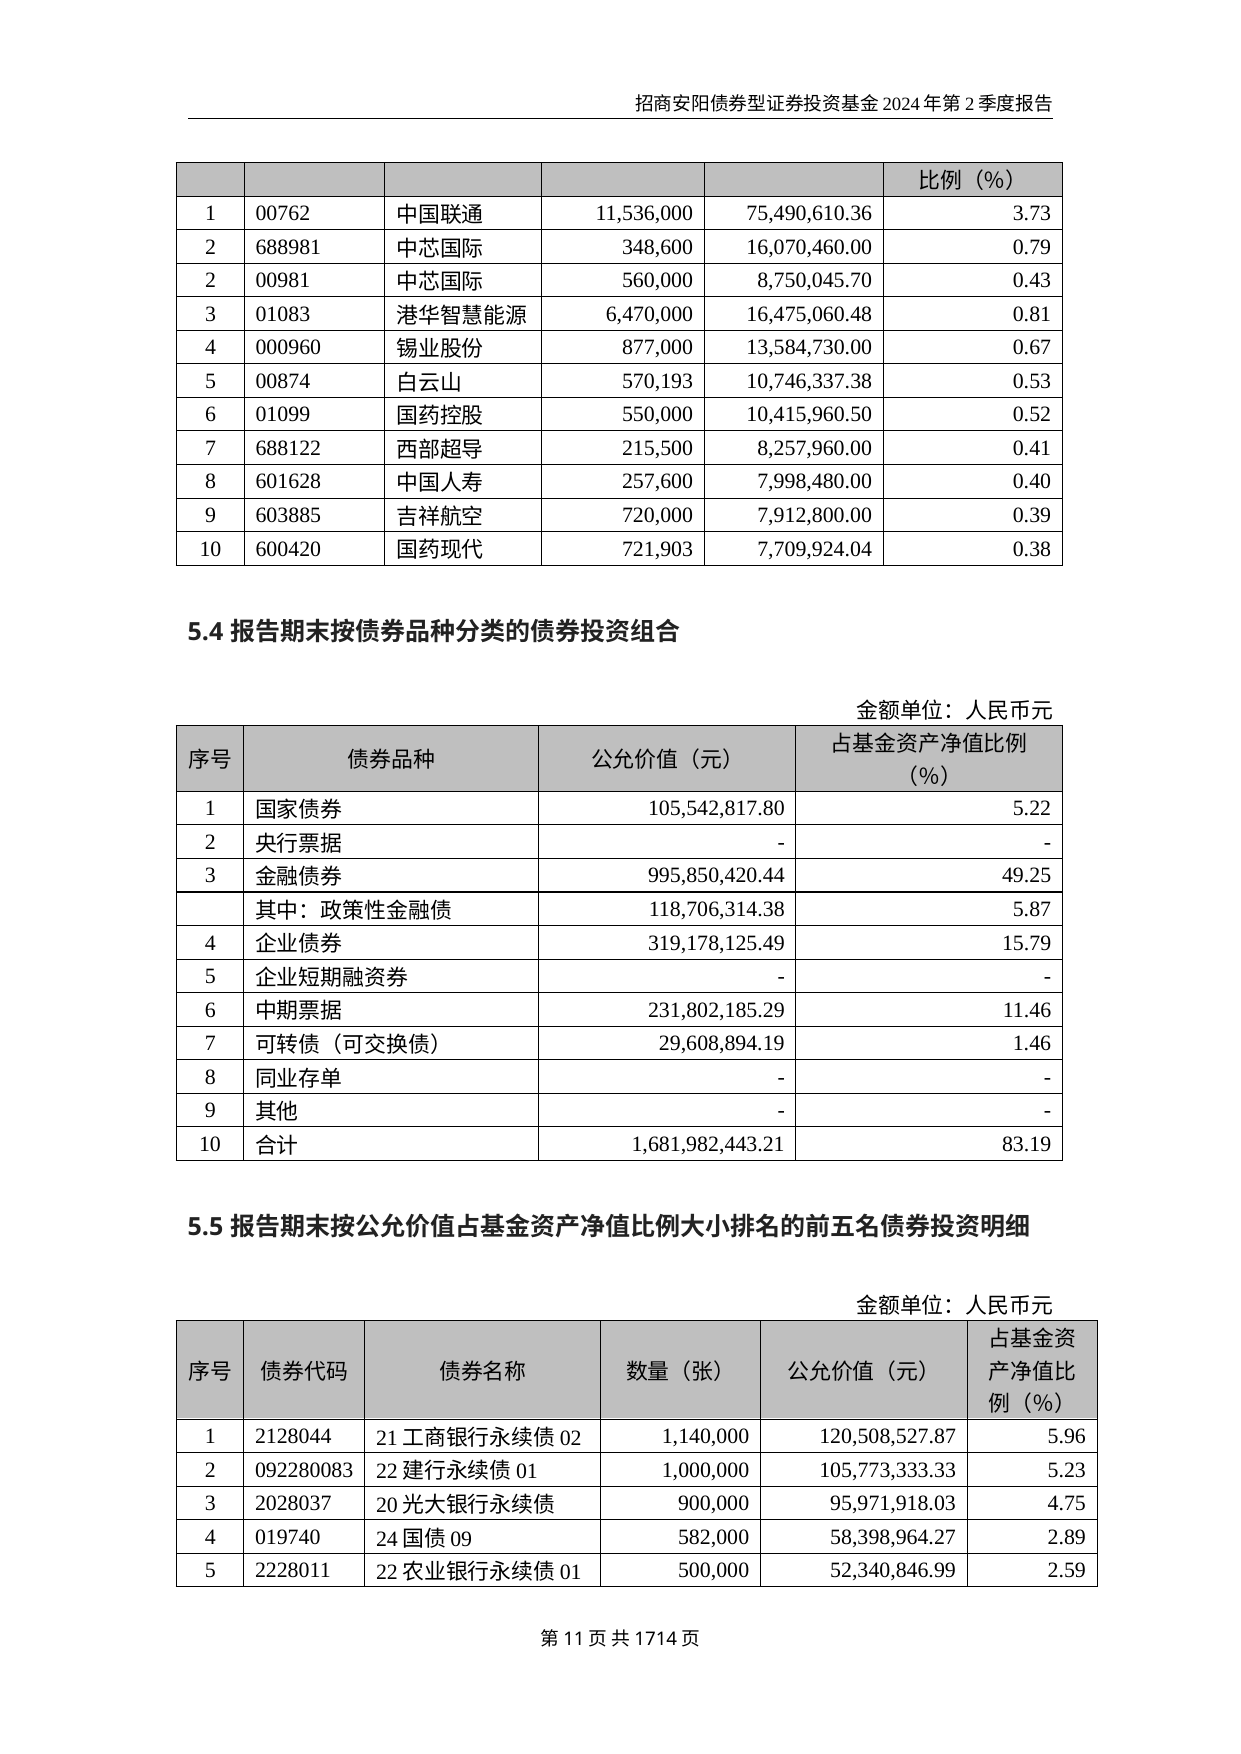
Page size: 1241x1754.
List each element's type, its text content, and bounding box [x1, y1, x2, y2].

table_cell 11,536,000 [542, 197, 704, 229]
table_cell 49.25 [796, 859, 1062, 891]
table_cell 0.52 [884, 398, 1062, 430]
table_header 数量（股） [542, 163, 704, 196]
table_cell 570,193 [542, 364, 704, 397]
table_cell 319,178,125.49 [539, 926, 795, 958]
table_header 债券代码 [244, 1321, 364, 1418]
table_cell 3 [177, 297, 244, 330]
table_cell 600420 [245, 532, 384, 564]
table_cell 7 [177, 431, 244, 464]
table_cell [177, 893, 243, 925]
table_cell 10,415,960.50 [705, 398, 883, 430]
table_cell 3 [177, 859, 243, 891]
table_cell 10 [177, 532, 244, 564]
table_cell 2028037 [244, 1487, 364, 1519]
table_cell 58,398,964.27 [761, 1520, 967, 1553]
table_cell 6 [177, 993, 243, 1026]
table_cell 092280083 [244, 1453, 364, 1486]
table_cell 2.59 [968, 1554, 1097, 1586]
table_cell 8 [177, 465, 244, 497]
table_cell 央行票据 [244, 825, 538, 858]
table_cell 24国债09 [365, 1520, 600, 1553]
table_cell 5.96 [968, 1420, 1097, 1452]
table_cell 1,140,000 [601, 1420, 760, 1452]
table_cell 6 [177, 398, 244, 430]
table_cell 5.23 [968, 1453, 1097, 1486]
table_header 债券名称 [365, 1321, 600, 1418]
table_cell 吉祥航空 [385, 499, 541, 531]
table_cell 75,490,610.36 [705, 197, 883, 229]
table_cell 国药现代 [385, 532, 541, 564]
table_cell 5.87 [796, 893, 1062, 925]
table_cell 4 [177, 926, 243, 958]
table_cell 10,746,337.38 [705, 364, 883, 397]
table_header 公允价值（元） [539, 726, 795, 791]
text 报告期末按债券品种分类的债券投资组合 [187, 598, 1053, 663]
table_cell 0.53 [884, 364, 1062, 397]
table_header 序号 [177, 163, 244, 196]
table_cell 国药控股 [385, 398, 541, 430]
table_header 股票名称 [385, 163, 541, 196]
table_cell 1 [177, 197, 244, 229]
table_header 数量（张） [601, 1321, 760, 1418]
table_cell 3.73 [884, 197, 1062, 229]
text 金额单位：人民币元 [187, 1287, 1053, 1320]
table_cell 95,971,918.03 [761, 1487, 967, 1519]
table_cell 2 [177, 1453, 243, 1486]
table_cell 877,000 [542, 331, 704, 363]
table_cell 金融债券 [244, 859, 538, 891]
table_cell 1,000,000 [601, 1453, 760, 1486]
table_cell 7,998,480.00 [705, 465, 883, 497]
table_cell 21工商银行永续债02 [365, 1420, 600, 1452]
table_cell 13,584,730.00 [705, 331, 883, 363]
table_cell - [796, 1094, 1062, 1126]
table_cell 1.46 [796, 1027, 1062, 1059]
table_header 序号 [177, 1321, 243, 1418]
table_cell 中芯国际 [385, 264, 541, 296]
table_cell 中芯国际 [385, 230, 541, 263]
table_cell 6,470,000 [542, 297, 704, 330]
table_cell 120,508,527.87 [761, 1420, 967, 1452]
table_header 股票代码 [245, 163, 384, 196]
table_cell 2 [177, 230, 244, 263]
table_cell 4.75 [968, 1487, 1097, 1519]
table_cell 215,500 [542, 431, 704, 464]
table_header 占基金资产净值比例（％） [968, 1321, 1097, 1418]
table_cell 8,750,045.70 [705, 264, 883, 296]
table_cell 1 [177, 792, 243, 824]
table_cell 11.46 [796, 993, 1062, 1026]
table_cell 港华智慧能源 [385, 297, 541, 330]
table_cell 企业短期融资券 [244, 960, 538, 992]
table_cell 105,773,333.33 [761, 1453, 967, 1486]
table_cell 其他 [244, 1094, 538, 1126]
table_header 序号 [177, 726, 243, 791]
table_cell 0.38 [884, 532, 1062, 564]
table_header 占基金资产净值比例（％） [884, 163, 1062, 196]
table_cell 83.19 [796, 1127, 1062, 1160]
table_cell 118,706,314.38 [539, 893, 795, 925]
table_cell 白云山 [385, 364, 541, 397]
table_cell 5 [177, 1554, 243, 1586]
table_cell - [539, 825, 795, 858]
table_cell 中国人寿 [385, 465, 541, 497]
table_cell 7 [177, 1027, 243, 1059]
table_cell 257,600 [542, 465, 704, 497]
table_cell 企业债券 [244, 926, 538, 958]
table_cell 5 [177, 364, 244, 397]
table_cell 0.67 [884, 331, 1062, 363]
table_cell 中国联通 [385, 197, 541, 229]
table_cell 550,000 [542, 398, 704, 430]
table_cell 2228011 [244, 1554, 364, 1586]
table_cell - [539, 1060, 795, 1093]
table_header 公允价值（元） [705, 163, 883, 196]
table_cell 22农业银行永续债01 [365, 1554, 600, 1586]
table_cell 2.89 [968, 1520, 1097, 1553]
table_cell 16,070,460.00 [705, 230, 883, 263]
table_cell - [539, 960, 795, 992]
table_cell 7,709,924.04 [705, 532, 883, 564]
table_cell 560,000 [542, 264, 704, 296]
table_cell 可转债（可交换债） [244, 1027, 538, 1059]
table_cell 西部超导 [385, 431, 541, 464]
table_cell 52,340,846.99 [761, 1554, 967, 1586]
table_cell 995,850,420.44 [539, 859, 795, 891]
table_cell 16,475,060.48 [705, 297, 883, 330]
text 金额单位：人民币元 [187, 692, 1053, 725]
table_cell 8,257,960.00 [705, 431, 883, 464]
table_cell 20光大银行永续债 [365, 1487, 600, 1519]
table_cell 同业存单 [244, 1060, 538, 1093]
table_cell 000960 [245, 331, 384, 363]
table_cell 500,000 [601, 1554, 760, 1586]
table_cell 2128044 [244, 1420, 364, 1452]
table_cell 中期票据 [244, 993, 538, 1026]
table_cell 019740 [244, 1520, 364, 1553]
table_cell 900,000 [601, 1487, 760, 1519]
table_cell 688122 [245, 431, 384, 464]
table_cell 231,802,185.29 [539, 993, 795, 1026]
table_cell 0.43 [884, 264, 1062, 296]
table_cell 29,608,894.19 [539, 1027, 795, 1059]
table_cell 7,912,800.00 [705, 499, 883, 531]
table_cell 00981 [245, 264, 384, 296]
table_cell 锡业股份 [385, 331, 541, 363]
table_cell 603885 [245, 499, 384, 531]
table_cell - [539, 1094, 795, 1126]
table_header 债券品种 [244, 726, 538, 791]
table_cell 4 [177, 1520, 243, 1553]
table_cell 720,000 [542, 499, 704, 531]
table_cell - [796, 825, 1062, 858]
table_cell 00874 [245, 364, 384, 397]
table_cell 2 [177, 264, 244, 296]
table_cell 其中：政策性金融债 [244, 893, 538, 925]
table_cell 8 [177, 1060, 243, 1093]
table_cell 10 [177, 1127, 243, 1160]
table_header 占基金资产净值比例（％） [796, 726, 1062, 791]
table_header 公允价值（元） [761, 1321, 967, 1418]
table_cell 0.79 [884, 230, 1062, 263]
table_cell 0.41 [884, 431, 1062, 464]
table_cell 601628 [245, 465, 384, 497]
table_cell 0.39 [884, 499, 1062, 531]
table_cell 582,000 [601, 1520, 760, 1553]
table_cell 5 [177, 960, 243, 992]
table_cell 00762 [245, 197, 384, 229]
table_cell 国家债券 [244, 792, 538, 824]
table_cell 9 [177, 1094, 243, 1126]
table_cell 9 [177, 499, 244, 531]
table_cell 1,681,982,443.21 [539, 1127, 795, 1160]
table_cell 2 [177, 825, 243, 858]
table_cell 3 [177, 1487, 243, 1519]
text 报告期末按公允价值占基金资产净值比例大小排名的前五名债券投资明细 [187, 1193, 1053, 1258]
table_cell 15.79 [796, 926, 1062, 958]
table_cell 0.81 [884, 297, 1062, 330]
table_cell 01083 [245, 297, 384, 330]
table_cell 721,903 [542, 532, 704, 564]
table_cell 1 [177, 1420, 243, 1452]
table_cell 688981 [245, 230, 384, 263]
table_cell 105,542,817.80 [539, 792, 795, 824]
table_cell 合计 [244, 1127, 538, 1160]
table_cell 0.40 [884, 465, 1062, 497]
table_cell 348,600 [542, 230, 704, 263]
table_cell 01099 [245, 398, 384, 430]
table_cell - [796, 960, 1062, 992]
table_cell 5.22 [796, 792, 1062, 824]
table_cell - [796, 1060, 1062, 1093]
table_cell 4 [177, 331, 244, 363]
table_cell 22建行永续债01 [365, 1453, 600, 1486]
